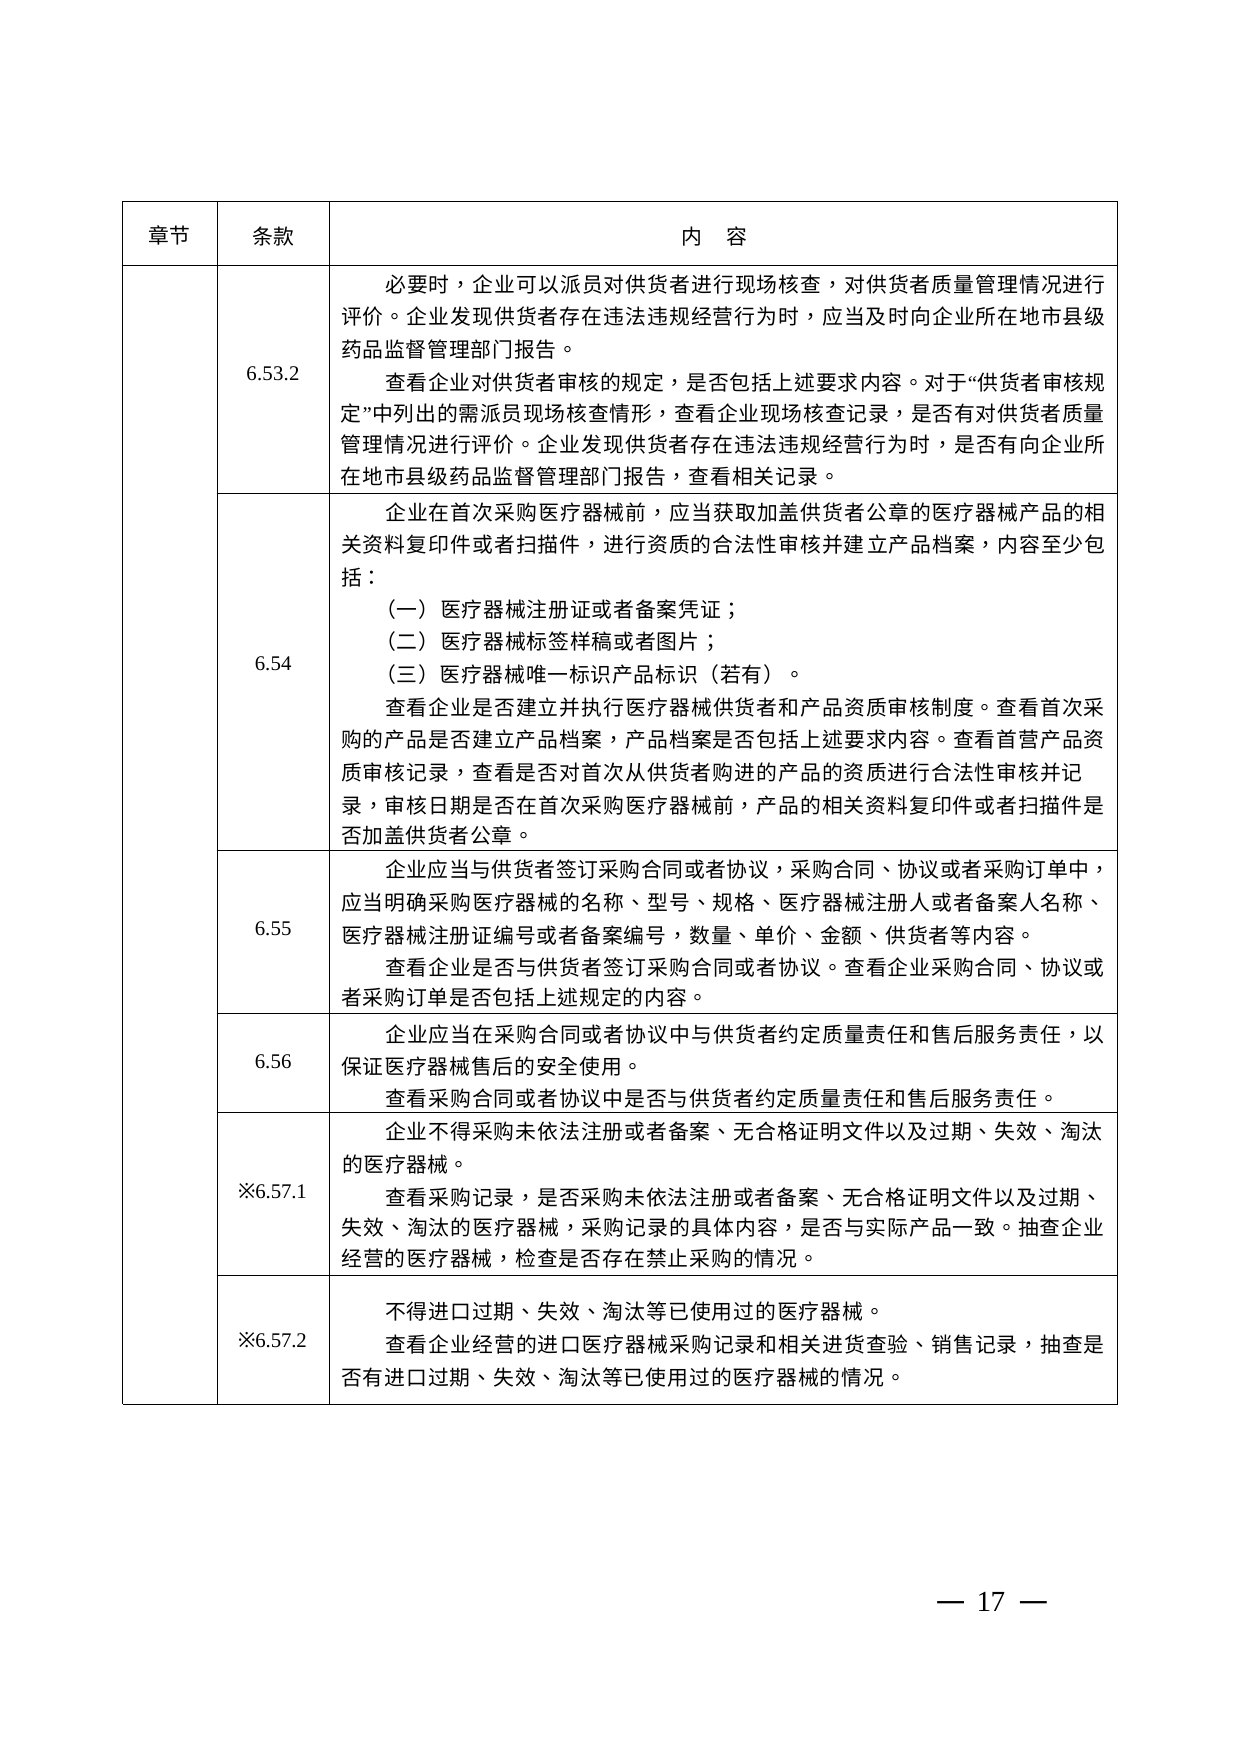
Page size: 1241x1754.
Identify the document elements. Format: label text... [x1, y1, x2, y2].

table_cell ※6.57.1 [218, 1113, 329, 1274]
table_cell [123, 266, 217, 1404]
table_cell 企业应当与供货者签订采购合同或者协议，采购合同、协议或者采购订单中，应当明确采购医疗器械的名称、型号、规格、医疗器械注册人或者备案人名称、医疗器械注册证编号或者备案编号，数量、单价、金额、供货者等内容。 查看企业是否与供货者签订采购合同或者协议。查看企业采购合同、协议或者采购订单是否包括上述规定的内容。 [330, 851, 1117, 1013]
table_cell ※6.57.2 [218, 1276, 329, 1404]
table_cell 必要时，企业可以派员对供货者进行现场核查，对供货者质量管理情况进行评价。企业发现供货者存在违法违规经营行为时，应当及时向企业所在地市县级药品监督管理部门报告。 查看企业对供货者审核的规定，是否包括上述要求内容。对于“供货者审核规定”中列出的需派员现场核查情形，查看企业现场核查记录，是否有对供货者质量管理情况进行评价。企业发现供货者存在违法违规经营行为时，是否有向企业所在地市县级药品监督管理部门报告，查看相关记录。 [330, 266, 1117, 493]
table_cell 不得进口过期、失效、淘汰等已使用过的医疗器械。 查看企业经营的进口医疗器械采购记录和相关进货查验、销售记录，抽查是否有进口过期、失效、淘汰等已使用过的医疗器械的情况。 [330, 1276, 1117, 1404]
table_cell 企业应当在采购合同或者协议中与供货者约定质量责任和售后服务责任，以保证医疗器械售后的安全使用。 查看采购合同或者协议中是否与供货者约定质量责任和售后服务责任。 [330, 1014, 1117, 1112]
table_cell 6.54 [218, 494, 329, 850]
table_header 内 容 [330, 202, 1117, 264]
table_header 章节 [123, 202, 217, 264]
table_cell 6.53.2 [218, 266, 329, 493]
table_header 条款 [218, 202, 329, 264]
table_cell 企业不得采购未依法注册或者备案、无合格证明文件以及过期、失效、淘汰的医疗器械。 查看采购记录，是否采购未依法注册或者备案、无合格证明文件以及过期、失效、淘汰的医疗器械，采购记录的具体内容，是否与实际产品一致。抽查企业经营的医疗器械，检查是否存在禁止采购的情况。 [330, 1113, 1117, 1274]
table_cell 6.55 [218, 851, 329, 1013]
table_cell 6.56 [218, 1014, 329, 1112]
table_cell 企业在首次采购医疗器械前，应当获取加盖供货者公章的医疗器械产品的相关资料复印件或者扫描件，进行资质的合法性审核并建立产品档案，内容至少包括： （一）医疗器械注册证或者备案凭证； （二）医疗器械标签样稿或者图片； （三）医疗器械唯一标识产品标识（若有）。 查看企业是否建立并执行医疗器械供货者和产品资质审核制度。查看首次采购的产品是否建立产品档案，产品档案是否包括上述要求内容。查看首营产品资质审核记录，查看是否对首次从供货者购进的产品的资质进行合法性审核并记 录，审核日期是否在首次采购医疗器械前，产品的相关资料复印件或者扫描件是否加盖供货者公章。 [330, 494, 1117, 850]
